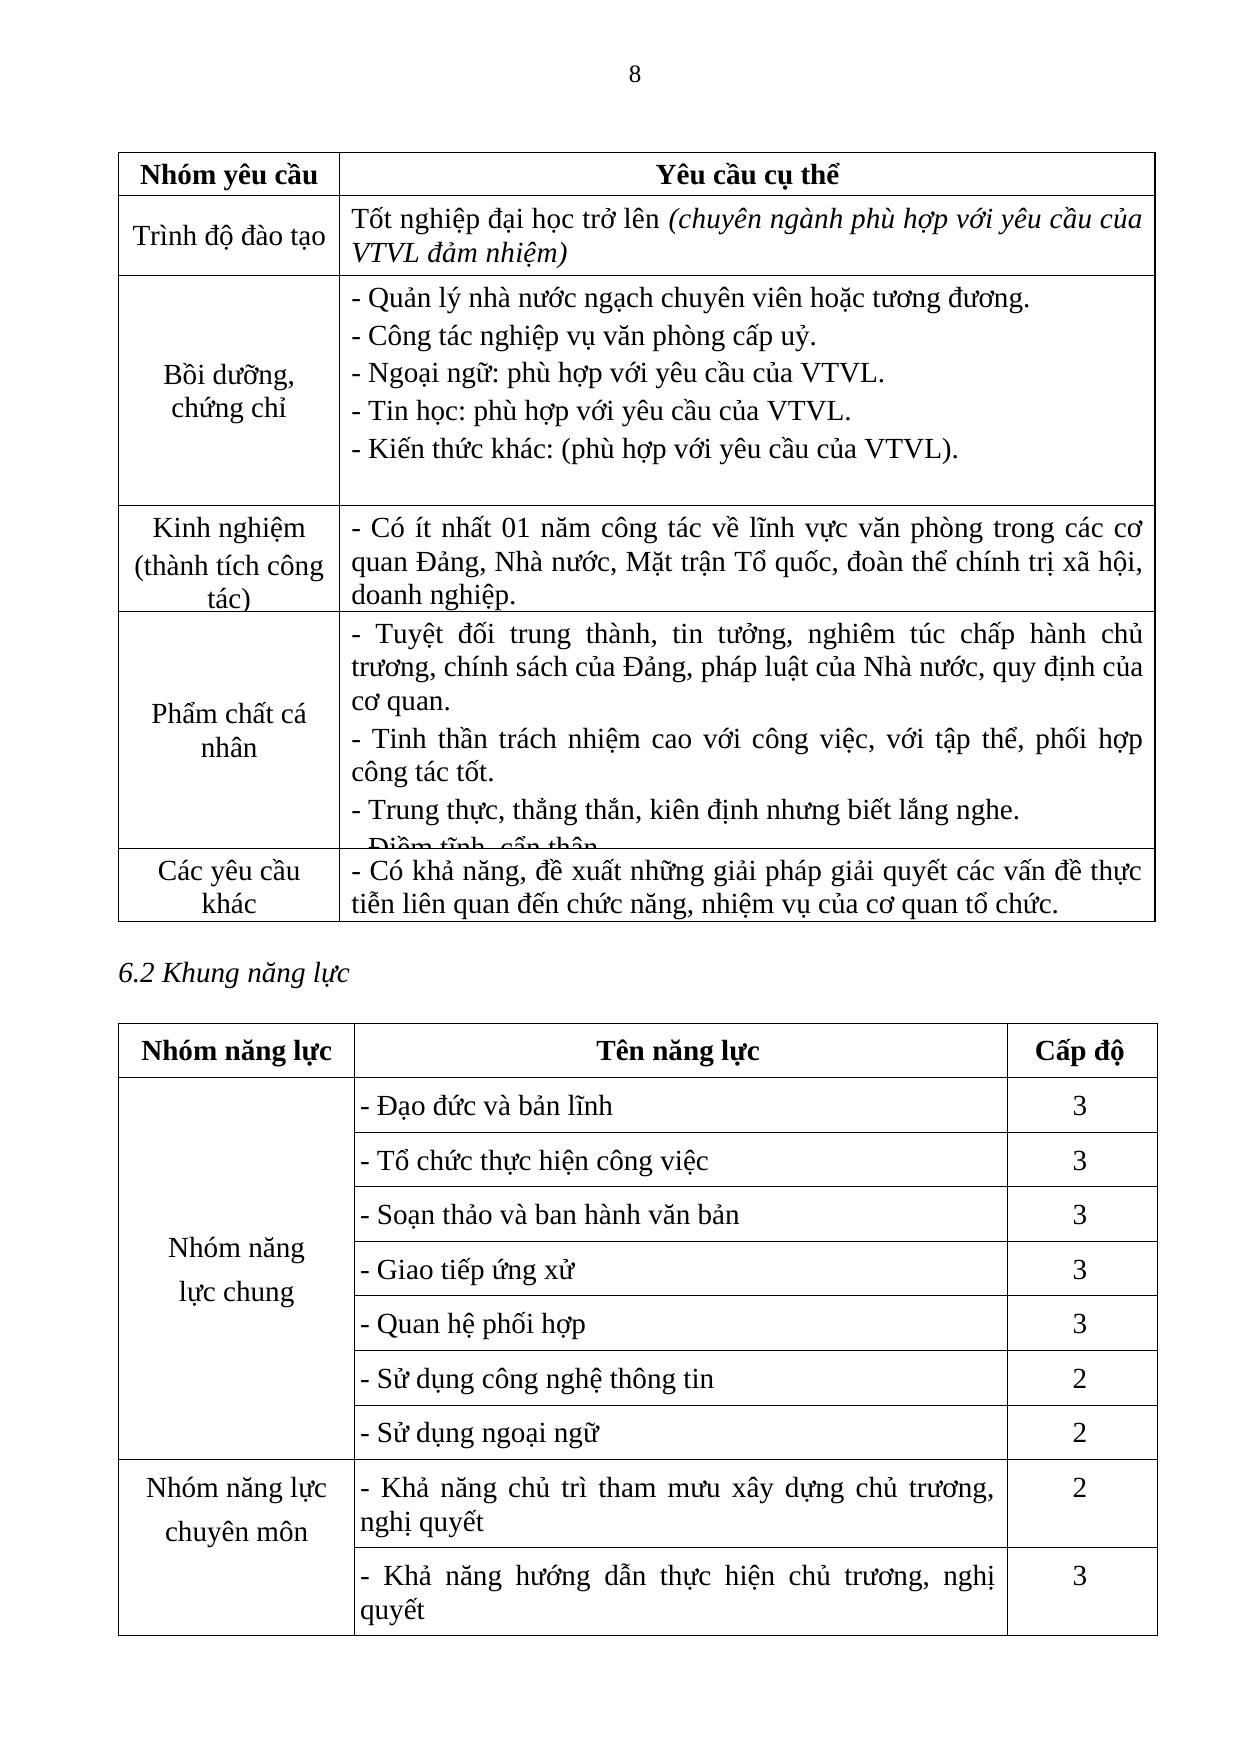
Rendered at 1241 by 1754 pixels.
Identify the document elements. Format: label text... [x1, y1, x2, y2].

table_cell Phẩm chất cá nhân [119, 612, 339, 848]
table_header Nhóm năng lực [119, 1024, 354, 1077]
table_cell 3 [1008, 1296, 1157, 1350]
table_cell - Có khả năng, đề xuất những giải pháp giải quyết các vấn đề thực tiễn liên quan đến chức năng, nhiệm vụ của cơ quan tổ chức. [340, 849, 1154, 921]
table_cell 3 [1008, 1548, 1157, 1635]
table_cell Bồi dưỡng, chứng chỉ [119, 276, 339, 505]
table_cell 2 [1008, 1460, 1157, 1547]
table_cell - Quan hệ phối hợp [355, 1296, 1007, 1350]
table_header Nhóm yêu cầu [119, 153, 339, 194]
table_cell - Tuyệt đối trung thành, tin tưởng, nghiêm túc chấp hành chủ trương, chính sách của Đảng, pháp luật của Nhà nước, quy định của cơ quan. - Tinh thần trách nhiệm cao với công việc, với tập thể, phối hợp công tác tốt. - Trung thực, thẳng thắn, kiên định nhưng biết lắng nghe. - Điềm tĩnh, cẩn thận. - Khả năng đoàn kết nội bộ. - Phẩm chất khác: Theo quy định của cấp tương ứng. [340, 612, 1154, 848]
table_cell 3 [1008, 1078, 1157, 1132]
table_cell Trình độ đào tạo [119, 196, 339, 275]
table_cell Nhóm năng lực chuyên môn [119, 1460, 354, 1635]
table_cell - Soạn thảo và ban hành văn bản [355, 1187, 1007, 1241]
table_header Tên năng lực [355, 1024, 1007, 1077]
table_cell - Tổ chức thực hiện công việc [355, 1133, 1007, 1186]
table_cell 3 [1008, 1242, 1157, 1295]
table_header Yêu cầu cụ thể [340, 153, 1154, 194]
table_cell 3 [1008, 1133, 1157, 1186]
table_cell 3 [1008, 1187, 1157, 1241]
table_cell Kinh nghiệm (thành tích công tác) [119, 506, 339, 611]
table_cell Tốt nghiệp đại học trở lên (chuyên ngành phù hợp với yêu cầu của VTVL đảm nhiệm) [340, 196, 1154, 275]
table_cell - Quản lý nhà nước ngạch chuyên viên hoặc tương đương. - Công tác nghiệp vụ văn phòng cấp uỷ. - Ngoại ngữ: phù hợp với yêu cầu của VTVL. - Tin học: phù hợp với yêu cầu của VTVL. - Kiến thức khác: (phù hợp với yêu cầu của VTVL). [340, 276, 1154, 505]
table_cell - Giao tiếp ứng xử [355, 1242, 1007, 1295]
table_cell Nhóm năng lực chung [119, 1078, 354, 1459]
table_cell 2 [1008, 1406, 1157, 1459]
table_cell - Sử dụng ngoại ngữ [355, 1406, 1007, 1459]
table_cell - Có ít nhất 01 năm công tác về lĩnh vực văn phòng trong các cơ quan Đảng, Nhà nước, Mặt trận Tổ quốc, đoàn thể chính trị xã hội, doanh nghiệp. [340, 506, 1154, 611]
table_cell - Sử dụng công nghệ thông tin [355, 1351, 1007, 1404]
table_cell 2 [1008, 1351, 1157, 1404]
table_cell - Đạo đức và bản lĩnh [355, 1078, 1007, 1132]
table_header Cấp độ [1008, 1024, 1157, 1077]
table_cell Các yêu cầu khác [119, 849, 339, 921]
table_cell - Khả năng chủ trì tham mưu xây dựng chủ trương, nghị quyết [355, 1460, 1007, 1547]
table_cell - Khả năng hướng dẫn thực hiện chủ trương, nghị quyết [355, 1548, 1007, 1635]
text 6.2 Khung năng lực [118, 955, 1152, 989]
